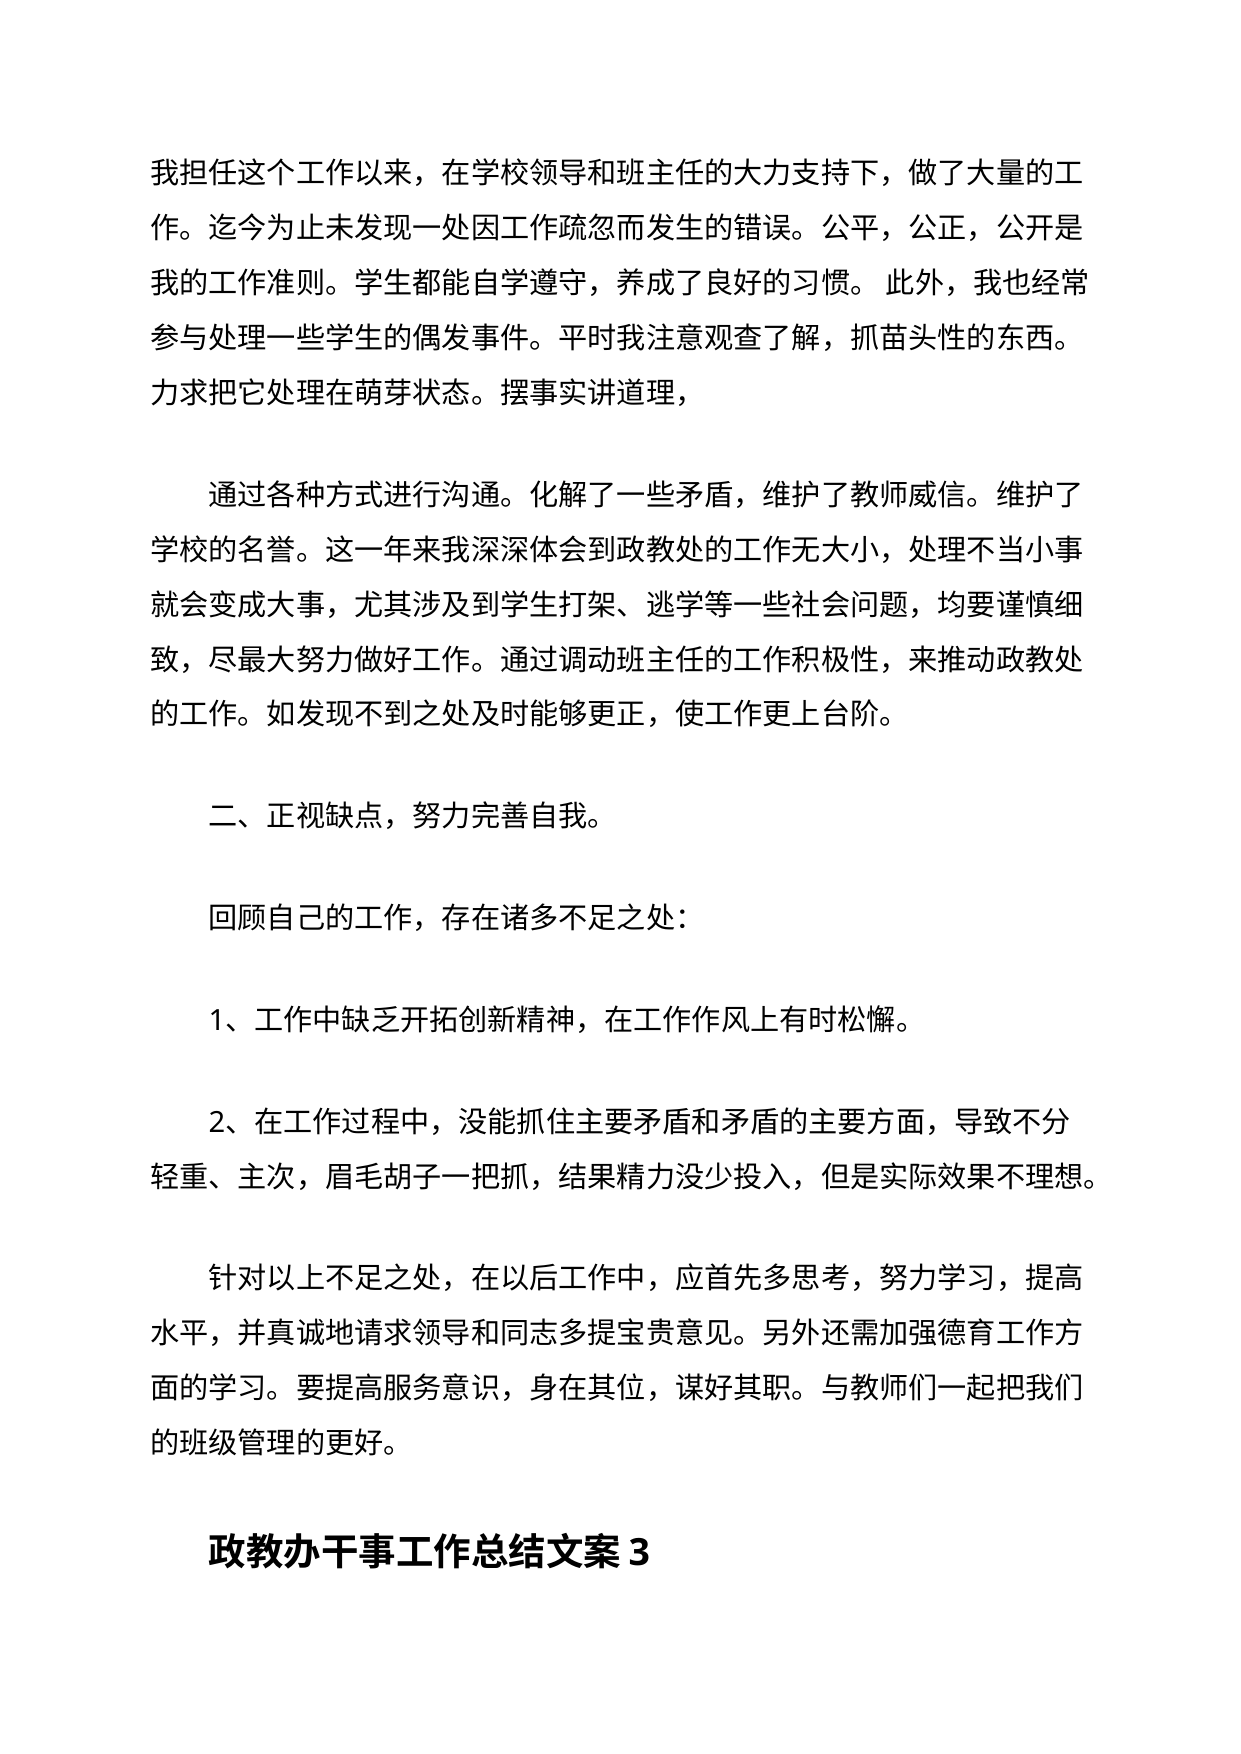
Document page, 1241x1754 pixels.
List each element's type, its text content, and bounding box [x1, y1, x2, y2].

text 针对以上不足之处，在以后工作中，应首先多思考，努力学习，提高水平，并真诚地请求领导和同志多提宝贵意见。另外还需加强德育工作方面的学习。要提高服务意识，身在其位，谋好其职。与教师们一起把我们的班级管理的更好。 [150, 1255, 1090, 1462]
text 2、在工作过程中，没能抓住主要矛盾和矛盾的主要方面，导致不分轻重、主次，眉毛胡子一把抓，结果精力没少投入，但是实际效果不理想。 [150, 1098, 1090, 1196]
text 通过各种方式进行沟通。化解了一些矛盾，维护了教师威信。维护了学校的名誉。这一年来我深深体会到政教处的工作无大小，处理不当小事就会变成大事，尤其涉及到学生打架、逃学等一些社会问题，均要谨慎细致，尽最大努力做好工作。通过调动班主任的工作积极性，来推动政教处的工作。如发现不到之处及时能够更正，使工作更上台阶。 [150, 471, 1090, 733]
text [150, 150, 1090, 412]
text 政教办干事工作总结文案3 [150, 1521, 1090, 1576]
text 回顾自己的工作，存在诸多不足之处： [150, 894, 1090, 937]
text 1、工作中缺乏开拓创新精神，在工作作风上有时松懈。 [150, 996, 1090, 1039]
text 二、正视缺点，努力完善自我。 [150, 793, 1090, 835]
